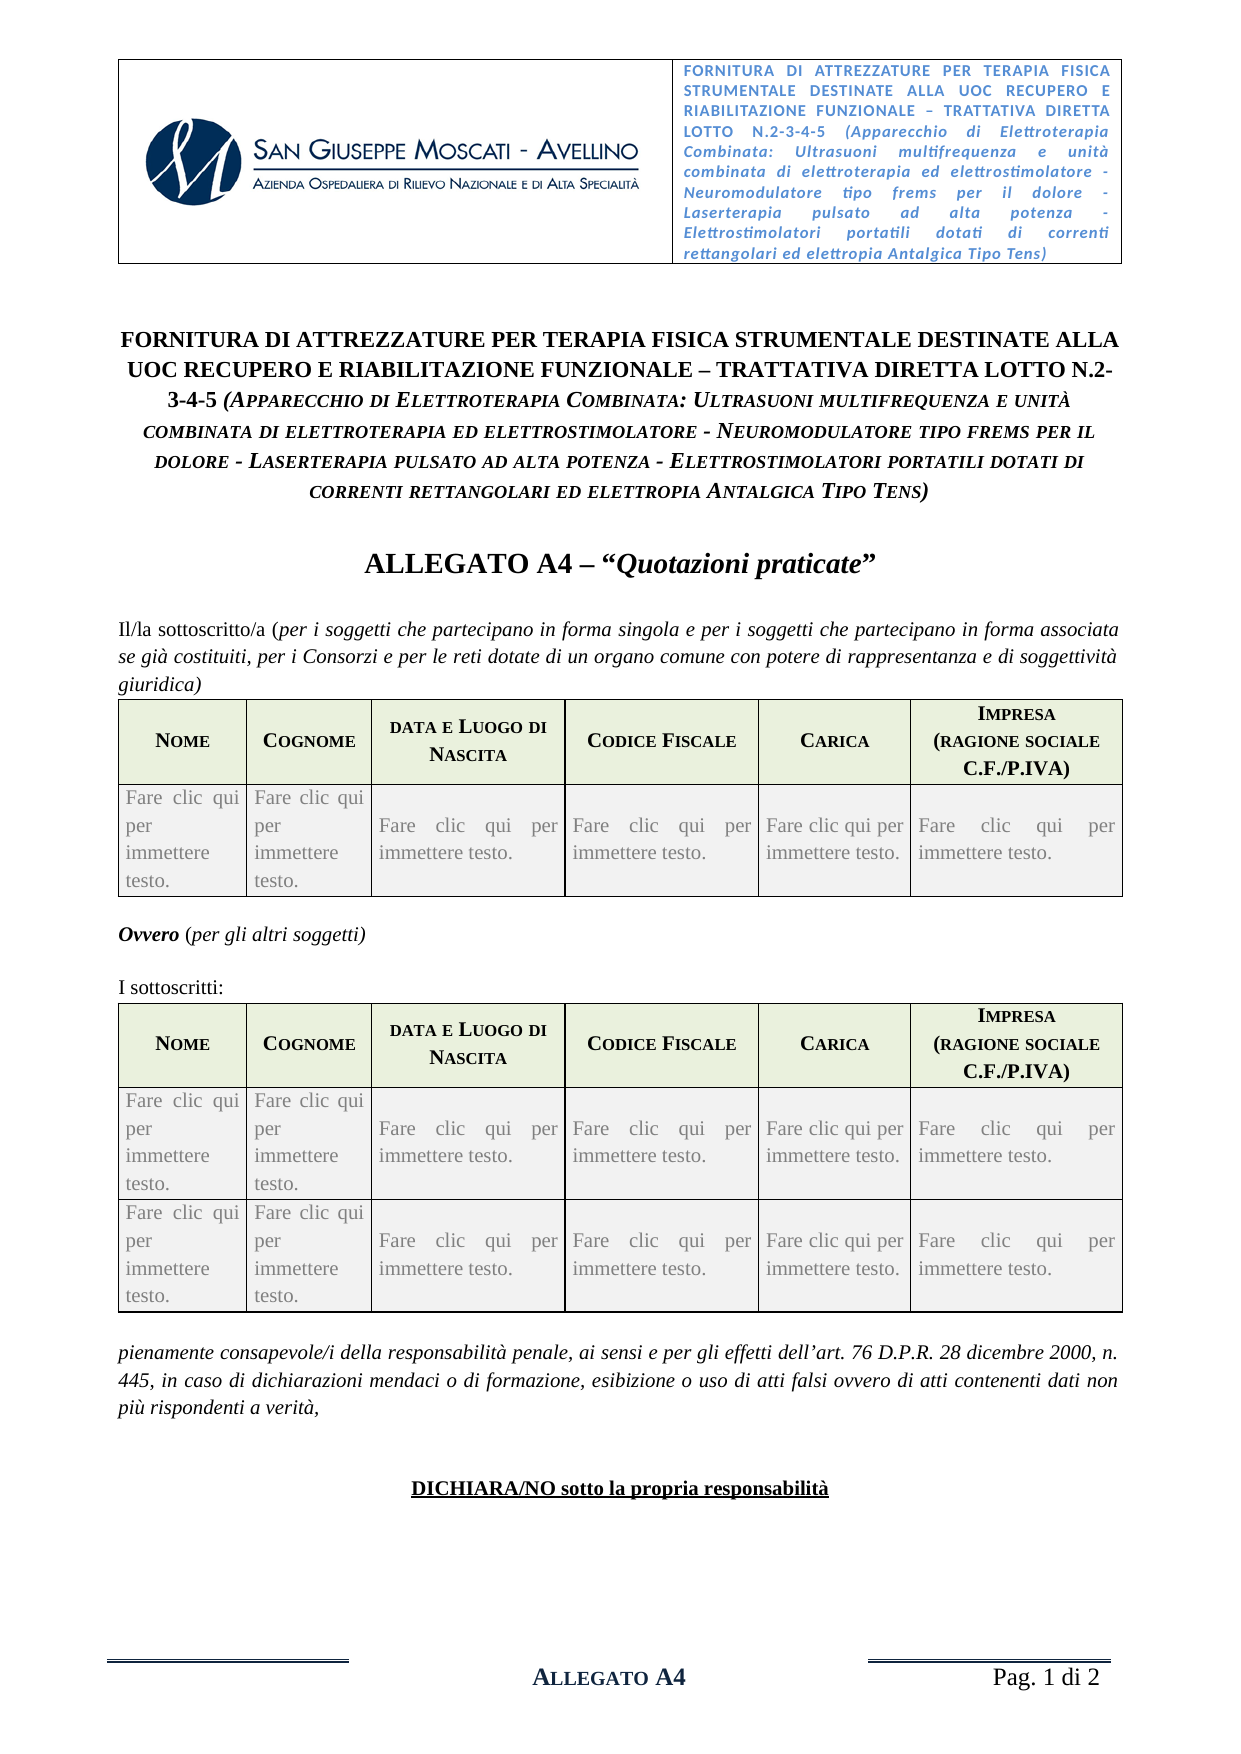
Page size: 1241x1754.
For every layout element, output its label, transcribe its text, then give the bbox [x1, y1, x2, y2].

table_cell [759, 1088, 910, 1199]
table_header Impresa (ragione sociale C.F./P.IVA) [911, 1004, 1122, 1087]
table_cell [119, 1200, 246, 1311]
table_header Cognome [247, 700, 371, 784]
text I sottoscritti: [118, 975, 1122, 999]
table_header Carica [759, 1004, 910, 1087]
text pienamente consapevole/i della responsabilità penale, ai sensi e per gli effetti dell’art. 76 D.P.R. 28 dicembre 2000, n. 445, in caso di dichiarazioni mendaci o di formazione, esibizione o uso di atti falsi ovvero di atti contenenti dati non più rispondenti a verità, [118, 1340, 1122, 1419]
table_cell [247, 1200, 371, 1311]
table_cell [247, 1088, 371, 1199]
table_cell [759, 1200, 910, 1311]
table_cell [566, 1200, 758, 1311]
table_cell [372, 1088, 564, 1199]
table_cell [911, 1088, 1122, 1199]
table_cell [247, 785, 371, 896]
table_header Cognome [247, 1004, 371, 1087]
table_header data e Luogo di Nascita [372, 700, 564, 784]
table_header Nome [119, 1004, 246, 1087]
table_cell [911, 1200, 1122, 1311]
text DICHIARA/NO sotto la propria responsabilità [118, 1475, 1122, 1499]
table_cell [566, 785, 758, 896]
table_cell [119, 785, 246, 896]
table_header data e Luogo di Nascita [372, 1004, 564, 1087]
table_cell [566, 1088, 758, 1199]
table_header Nome [119, 700, 246, 784]
table_header Codice Fiscale [566, 1004, 758, 1087]
table_header Carica [759, 700, 910, 784]
text ALLEGATO A4 – “Quotazioni praticate” [118, 546, 1122, 579]
text Ovvero (per gli altri soggetti) [118, 922, 1121, 946]
table_cell [911, 785, 1122, 896]
text FORNITURA DI ATTREZZATURE PER TERAPIA FISICA STRUMENTALE DESTINATE ALLA UOC RECUPERO E RIABILITAZIONE FUNZIONALE – TRATTATIVA DIRETTA LOTTO N.2-3-4-5 (Apparecchio di Elettroterapia Combinata: Ultrasuoni multifrequenza e unità combinata di elettroterapia ed elettrostimolatore - Neuromodulatore tipo frems per il dolore - Laserterapia pulsato ad alta potenza - Elettrostimolatori portatili dotati di correnti rettangolari ed elettropia Antalgica Tipo Tens) [118, 326, 1122, 503]
text Il/la sottoscritto/a (per i soggetti che partecipano in forma singola e per i soggetti che partecipano in forma associata se già costituiti, per i Consorzi e per le reti dotate di un organo comune con potere di rappresentanza e di soggettività giuridica) [118, 617, 1122, 696]
table_cell [759, 785, 910, 896]
table_cell [372, 785, 564, 896]
picture [129, 101, 661, 222]
table_cell [372, 1200, 564, 1311]
table_cell [119, 1088, 246, 1199]
table_header Codice Fiscale [566, 700, 758, 784]
table_header Impresa (ragione sociale C.F./P.IVA) [911, 700, 1122, 784]
